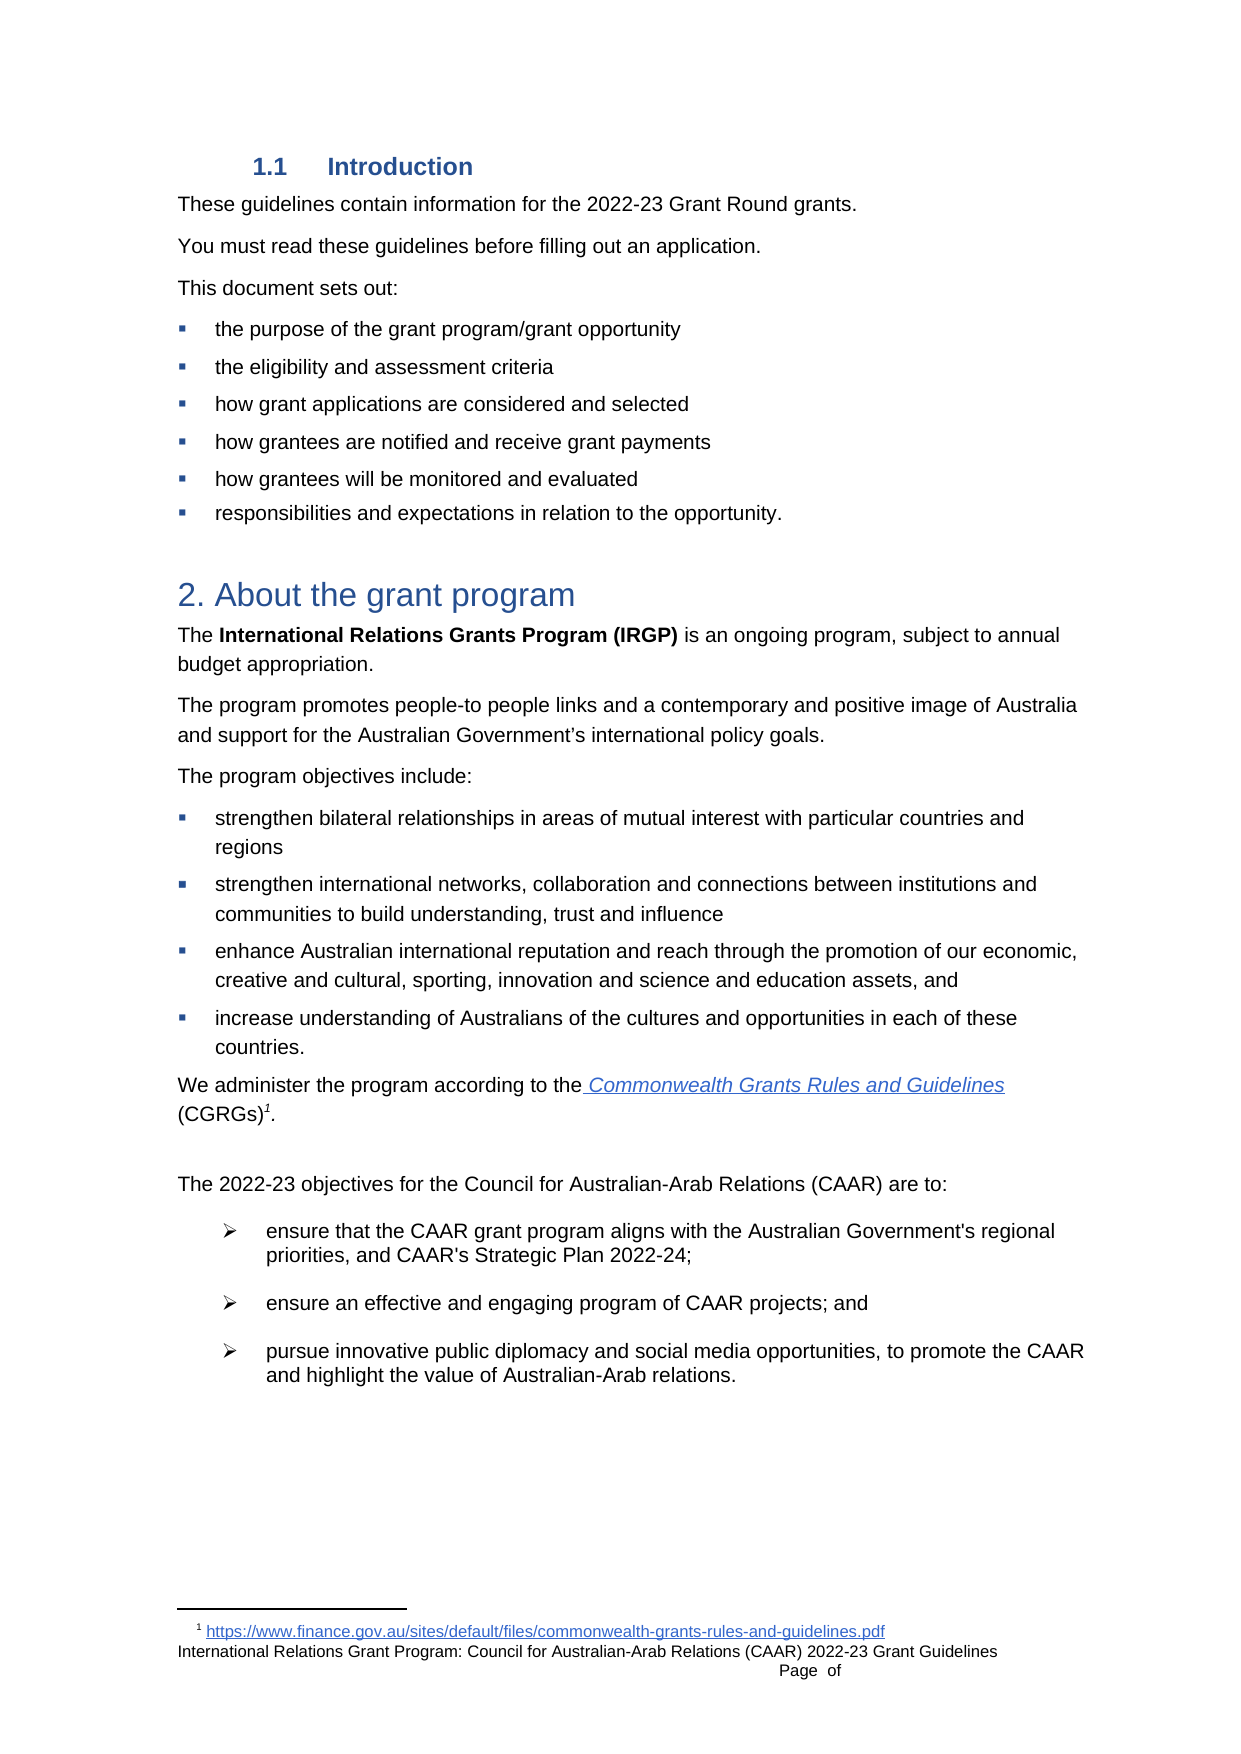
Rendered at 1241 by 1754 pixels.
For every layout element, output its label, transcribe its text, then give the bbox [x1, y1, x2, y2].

list We administer the program according to the Commonwealth Grants Rules and Guidelines (CGRGs). [177, 1067, 1092, 1126]
text 1.1 Introduction [177, 152, 1092, 181]
list strengthen bilateral relationships in areas of mutual interest with particular countries and regions [177, 801, 1092, 859]
list how grantees are notified and receive grant payments [177, 424, 1092, 454]
list how grant applications are considered and selected [177, 387, 1092, 416]
text The program objectives include: [177, 759, 1092, 788]
text The 2022-23 objectives for the Council for Australian-Arab Relations (CAAR) are to: [177, 1171, 1092, 1195]
text You must read these guidelines before filling out an application. [177, 229, 1092, 258]
list how grantees will be monitored and evaluated [177, 462, 1092, 491]
list the purpose of the grant program/grant opportunity [177, 312, 1092, 341]
list enhance Australian international reputation and reach through the promotion of our economic, creative and cultural, sporting, innovation and science and education assets, and [177, 934, 1092, 992]
list ensure an effective and engaging program of CAAR projects; and [222, 1291, 1092, 1315]
list pursue innovative public diplomacy and social media opportunities, to promote the CAAR and highlight the value of Australian-Arab relations. [222, 1339, 1092, 1387]
text This document sets out: [177, 270, 1092, 299]
list strengthen international networks, collaboration and connections between institutions and communities to build understanding, trust and influence [177, 867, 1092, 926]
subtitle 2. About the grant program [177, 574, 1092, 613]
text The International Relations Grants Program (IRGP) is an ongoing program, subject to annual budget appropriation. [177, 617, 1092, 676]
list the eligibility and assessment criteria [177, 349, 1092, 379]
text These guidelines contain information for the 2022-23 Grant Round grants. [177, 187, 1092, 216]
list increase understanding of Australians of the cultures and opportunities in each of these countries. [177, 1001, 1092, 1059]
text The program promotes people-to people links and a contemporary and positive image of Australia and support for the Australian Government’s international policy goals. [177, 688, 1092, 746]
list responsibilities and expectations in relation to the opportunity. [177, 499, 1092, 524]
list ensure that the CAAR grant program aligns with the Australian Government's regional priorities, and CAAR's Strategic Plan 2022-24; [222, 1219, 1092, 1267]
